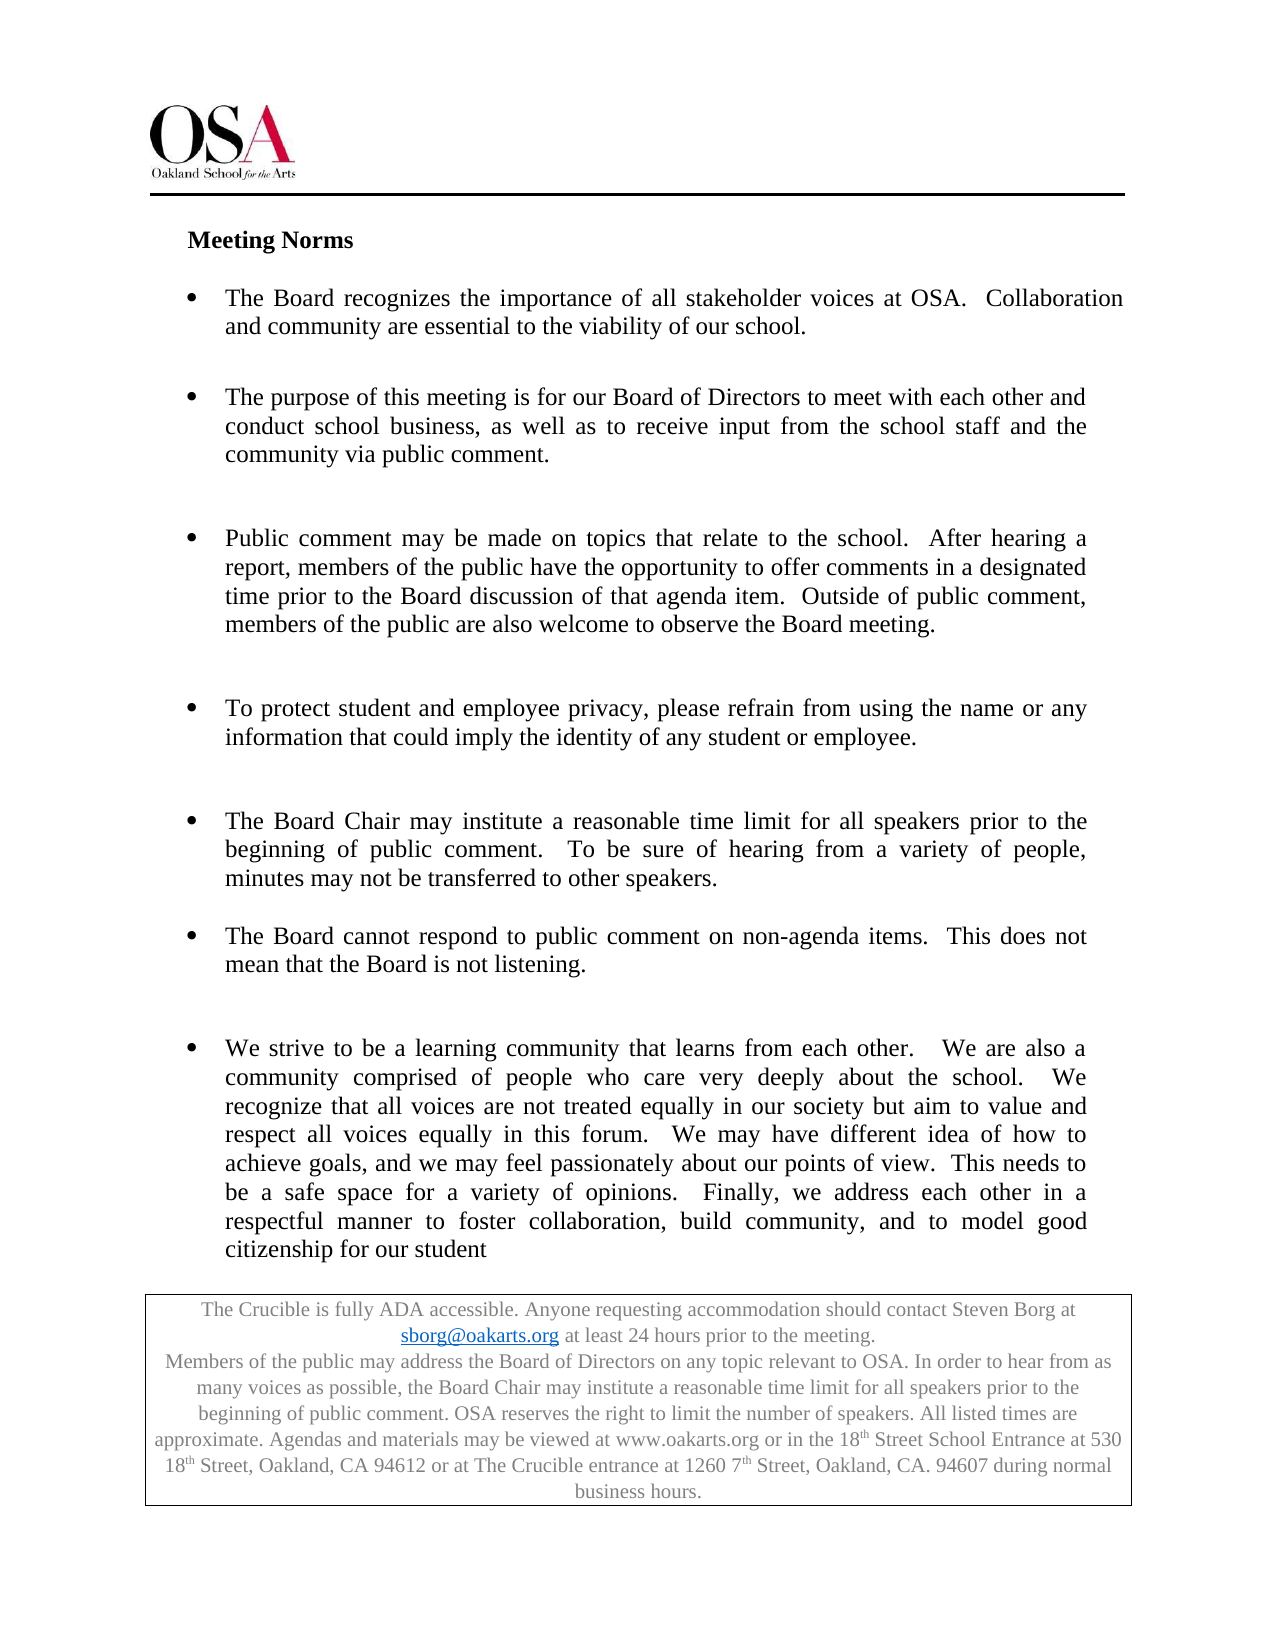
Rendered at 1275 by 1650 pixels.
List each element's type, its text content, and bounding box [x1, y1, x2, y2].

list The Board Chair may institute a reasonable time limit for all speakers prior to the beginning of public comment. To be sure of hearing from a variety of people, minutes may not be transferred to other speakers. [187, 806, 1088, 892]
list We strive to be a learning community that learns from each other. We are also a community comprised of people who care very deeply about the school. We recognize that all voices are not treated equally in our society but aim to value and respect all voices equally in this forum. We may have different idea of how to achieve goals, and we may feel passionately about our points of view. This needs to be a safe space for a variety of opinions. Finally, we address each other in a respectful manner to foster collaboration, build community, and to model good citizenship for our student [187, 1033, 1088, 1263]
text The Crucible is fully ADA accessible. Anyone requesting accommodation should contact Steven Borg at sborg@oakarts.org at least 24 hours prior to the meeting. [146, 1295, 1131, 1346]
text Meeting Norms [187, 225, 1125, 254]
list Public comment may be made on topics that relate to the school. After hearing a report, members of the public have the opportunity to offer comments in a designated time prior to the Board discussion of that agenda item. Outside of public comment, members of the public are also welcome to observe the Board meeting. [187, 523, 1088, 638]
list The Board cannot respond to public comment on non-agenda items. This does not mean that the Board is not listening. [187, 921, 1088, 978]
list The purpose of this meeting is for our Board of Directors to meet with each other and conduct school business, as well as to receive input from the school staff and the community via public comment. [187, 382, 1088, 468]
list The Board recognizes the importance of all stakeholder voices at OSA. Collaboration and community are essential to the viability of our school. [187, 283, 1125, 340]
picture [150, 105, 296, 180]
list To protect student and employee privacy, please refrain from using the name or any information that could imply the identity of any student or employee. [187, 693, 1088, 751]
text Members of the public may address the Board of Directors on any topic relevant to OSA. In order to hear from as many voices as possible, the Board Chair may institute a reasonable time limit for all speakers prior to the beginning of public comment. OSA reserves the right to limit the number of speakers. All listed times are approximate. Agendas and materials may be viewed at www.oakarts.org or in the 18th Street School Entrance at 530 18th Street, Oakland, CA 94612 or at The Crucible entrance at 1260 7th Street, Oakland, CA. 94607 during normal business hours. [146, 1346, 1131, 1505]
